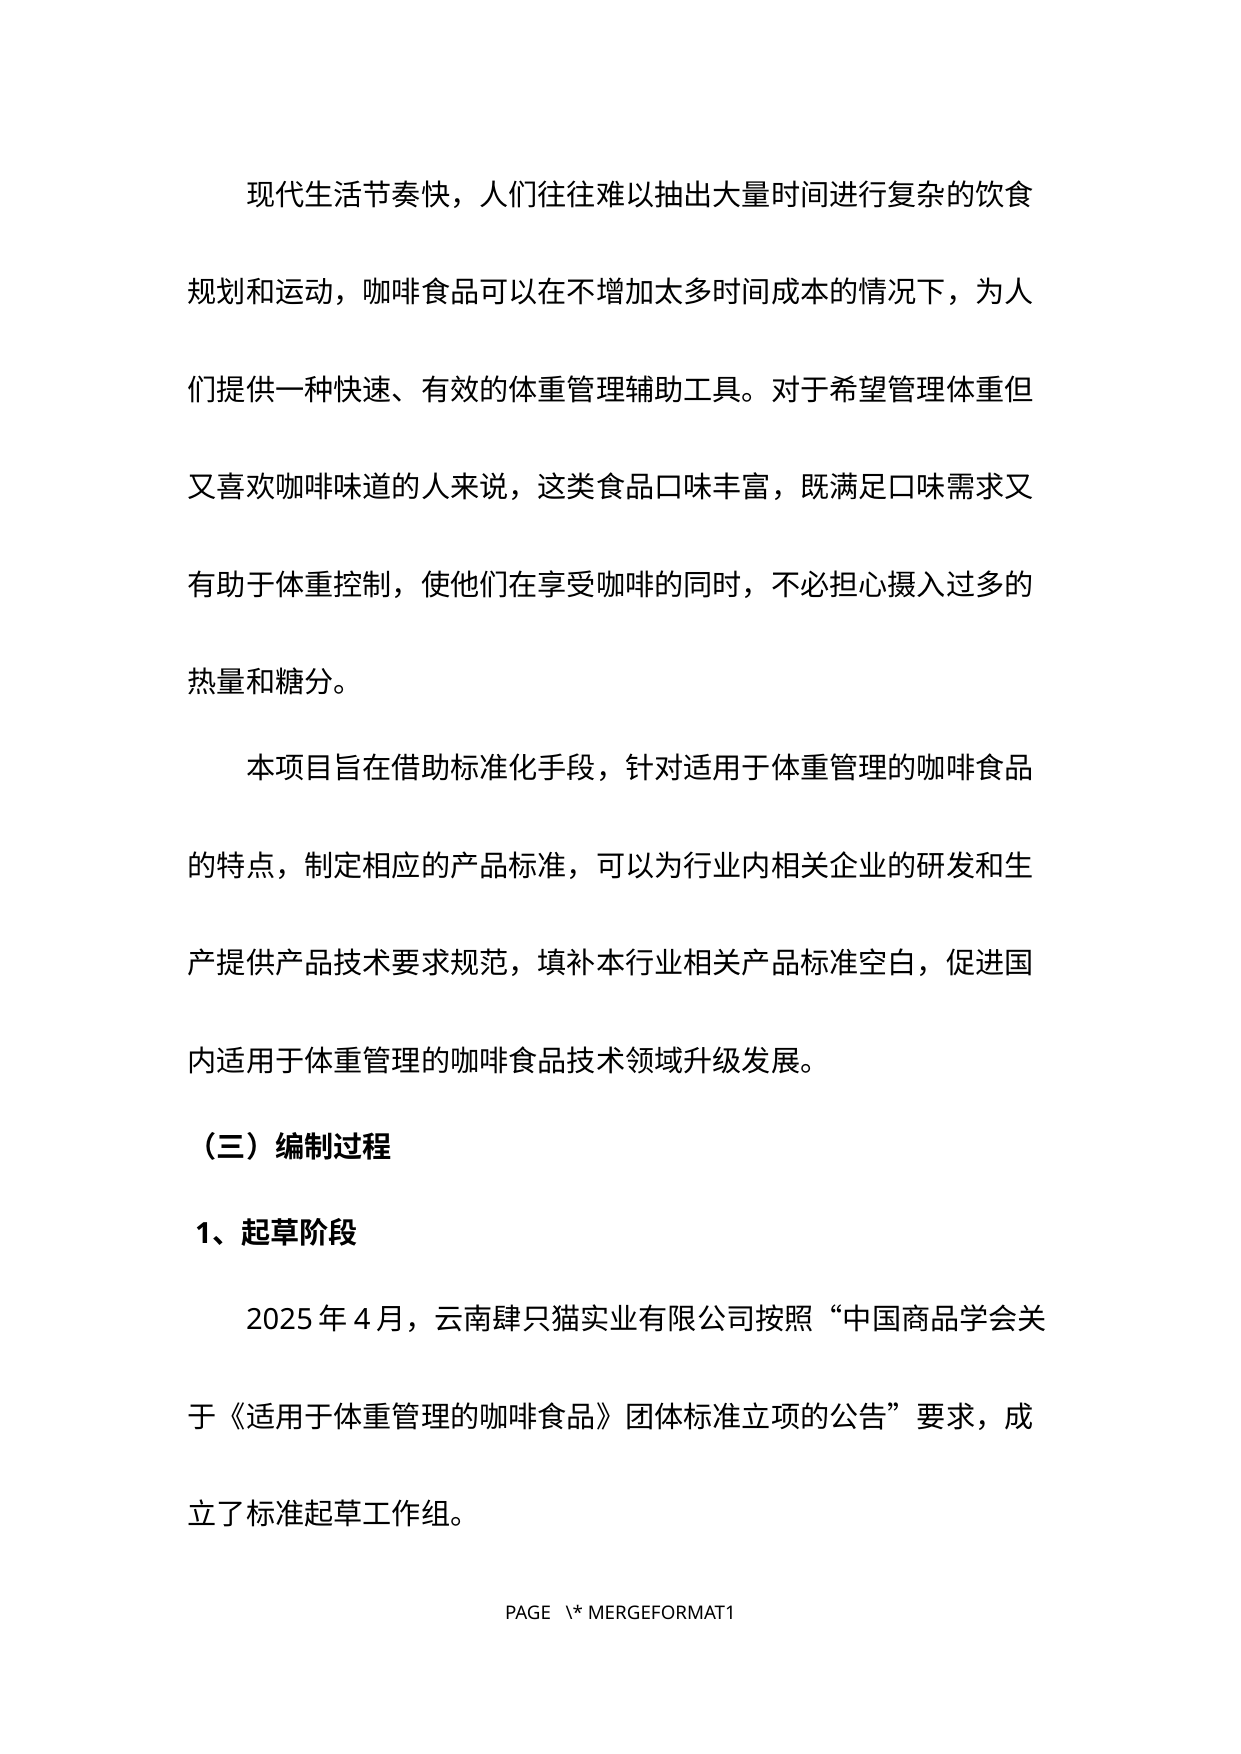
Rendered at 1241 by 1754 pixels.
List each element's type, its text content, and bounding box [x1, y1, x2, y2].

list 编制过程 [187, 1112, 1053, 1177]
text 现代生活节奏快，人们往往难以抽出大量时间进行复杂的饮食规划和运动，咖啡食品可以在不增加太多时间成本的情况下，为人们提供一种快速、有效的体重管理辅助工具。对于希望管理体重但又喜欢咖啡味道的人来说，这类食品口味丰富，既满足口味需求又有助于体重控制，使他们在享受咖啡的同时，不必担心摄入过多的热量和糖分。 [187, 160, 1053, 712]
text 2025年4月，云南肆只猫实业有限公司按照“中国商品学会关于《适用于体重管理的咖啡食品》团体标准立项的公告”要求，成立了标准起草工作组。 [187, 1284, 1053, 1544]
text 1、起草阶段 [187, 1198, 1053, 1263]
text 本项目旨在借助标准化手段，针对适用于体重管理的咖啡食品的特点，制定相应的产品标准，可以为行业内相关企业的研发和生产提供产品技术要求规范，填补本行业相关产品标准空白，促进国内适用于体重管理的咖啡食品技术领域升级发展。 [187, 733, 1053, 1091]
